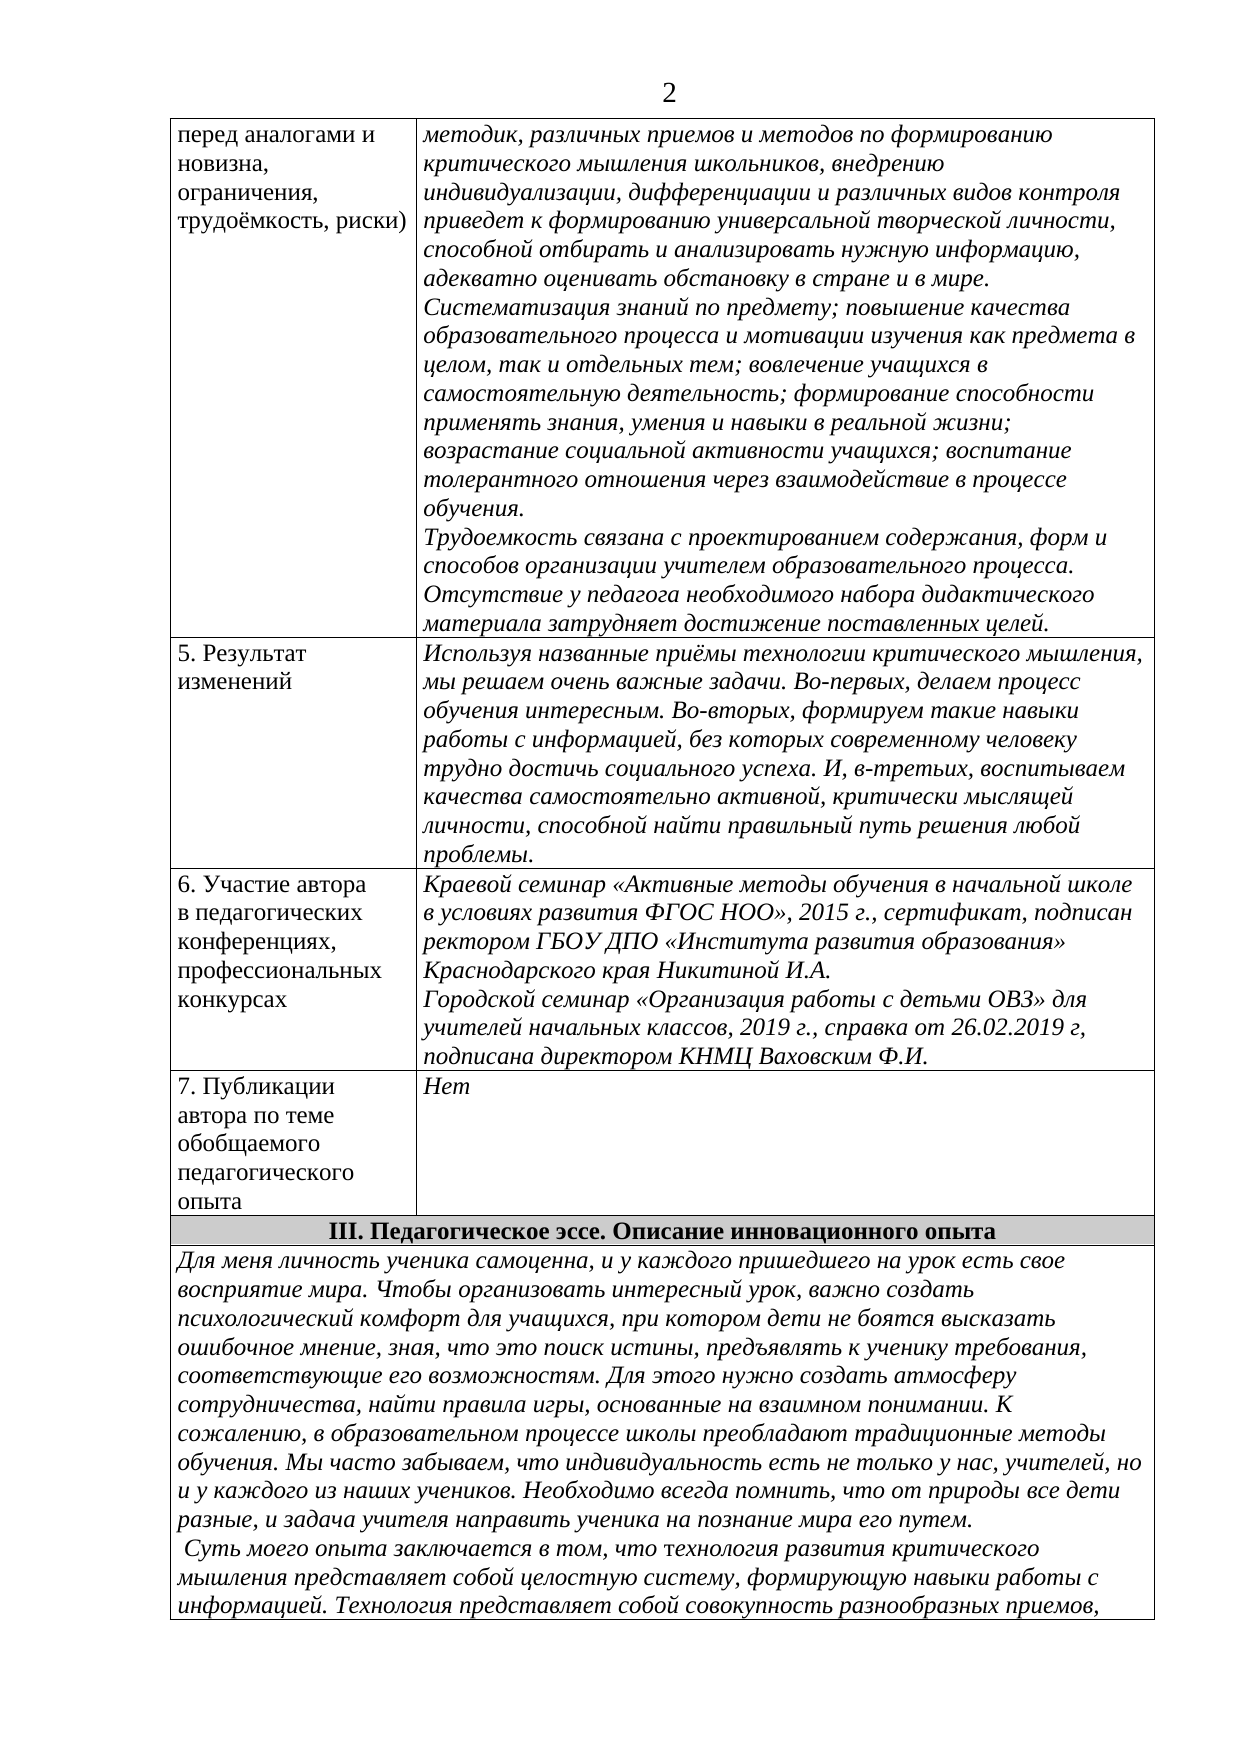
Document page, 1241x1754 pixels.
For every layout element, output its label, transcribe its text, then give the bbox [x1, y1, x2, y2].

table_cell Используя названные приёмы технологии критического мышления, мы решаем очень важные задачи. Во-первых, делаем процесс обучения интересным. Во-вторых, формируем такие навыки работы с информацией, без которых современному человеку трудно достичь социального успеха. И, в-третьих, воспитываем качества самостоятельно активной, критически мыслящей личности, способной найти правильный путь решения любой проблемы. [417, 638, 1154, 868]
table_cell 6. Участие автора в педагогических конференциях, профессиональных конкурсах [171, 869, 416, 1070]
table_cell 7. Публикации автора по теме обобщаемого педагогического опыта [171, 1071, 416, 1215]
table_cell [417, 119, 1154, 637]
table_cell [171, 119, 416, 637]
table_cell III. Педагогическое эссе. Описание инновационного опыта [171, 1216, 1154, 1244]
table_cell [171, 1246, 1154, 1619]
table_cell Краевой семинар «Активные методы обучения в начальной школе в условиях развития ФГОС НОО», 2015 г., сертификат, подписан ректором ГБОУ ДПО «Института развития образования» Краснодарского края Никитиной И.А. Городской семинар «Организация работы с детьми ОВЗ» для учителей начальных классов, 2019 г., справка от 26.02.2019 г, подписана директором КНМЦ Ваховским Ф.И. [417, 869, 1154, 1070]
table_cell Нет [417, 1071, 1154, 1215]
table_cell 5. Результат изменений [171, 638, 416, 868]
